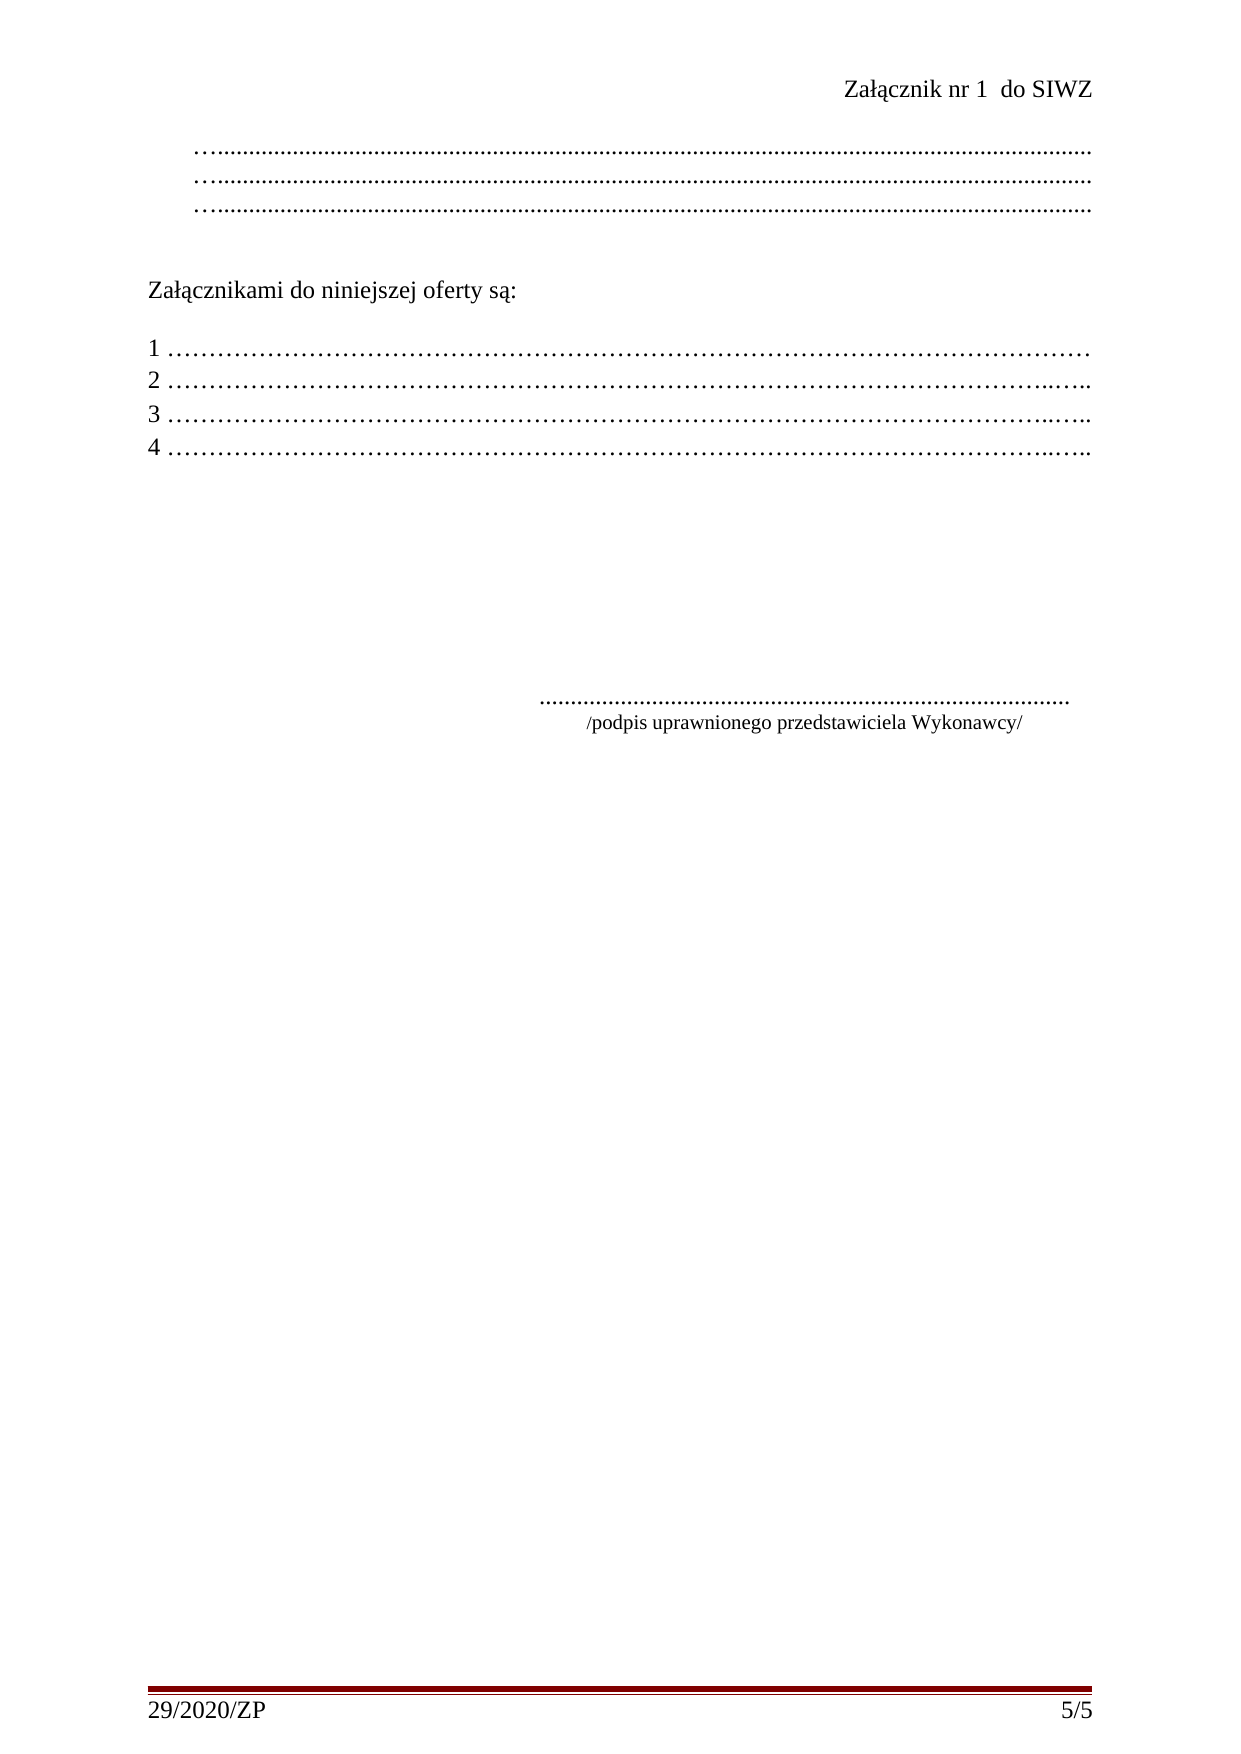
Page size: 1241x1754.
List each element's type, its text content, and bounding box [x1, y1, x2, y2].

text …............................................................................................................................................ [148, 160, 1092, 189]
text 4 ……………………………………………………………………………………………..….. [148, 432, 1092, 460]
text /podpis uprawnionego przedstawiciela Wykonawcy/ [516, 710, 1092, 734]
text Załącznikami do niniejszej oferty są: [148, 275, 1092, 304]
text 3 ……………………………………………………………………………………………..….. [148, 399, 1092, 427]
text 1 ………………………………………………………………………………………………… [148, 333, 1092, 361]
text 2 ……………………………………………………………………………………………..….. [148, 366, 1092, 394]
text …............................................................................................................................................ [148, 131, 1092, 160]
text …............................................................................................................................................ [148, 189, 1092, 218]
text ..................................................................................... [516, 681, 1092, 710]
